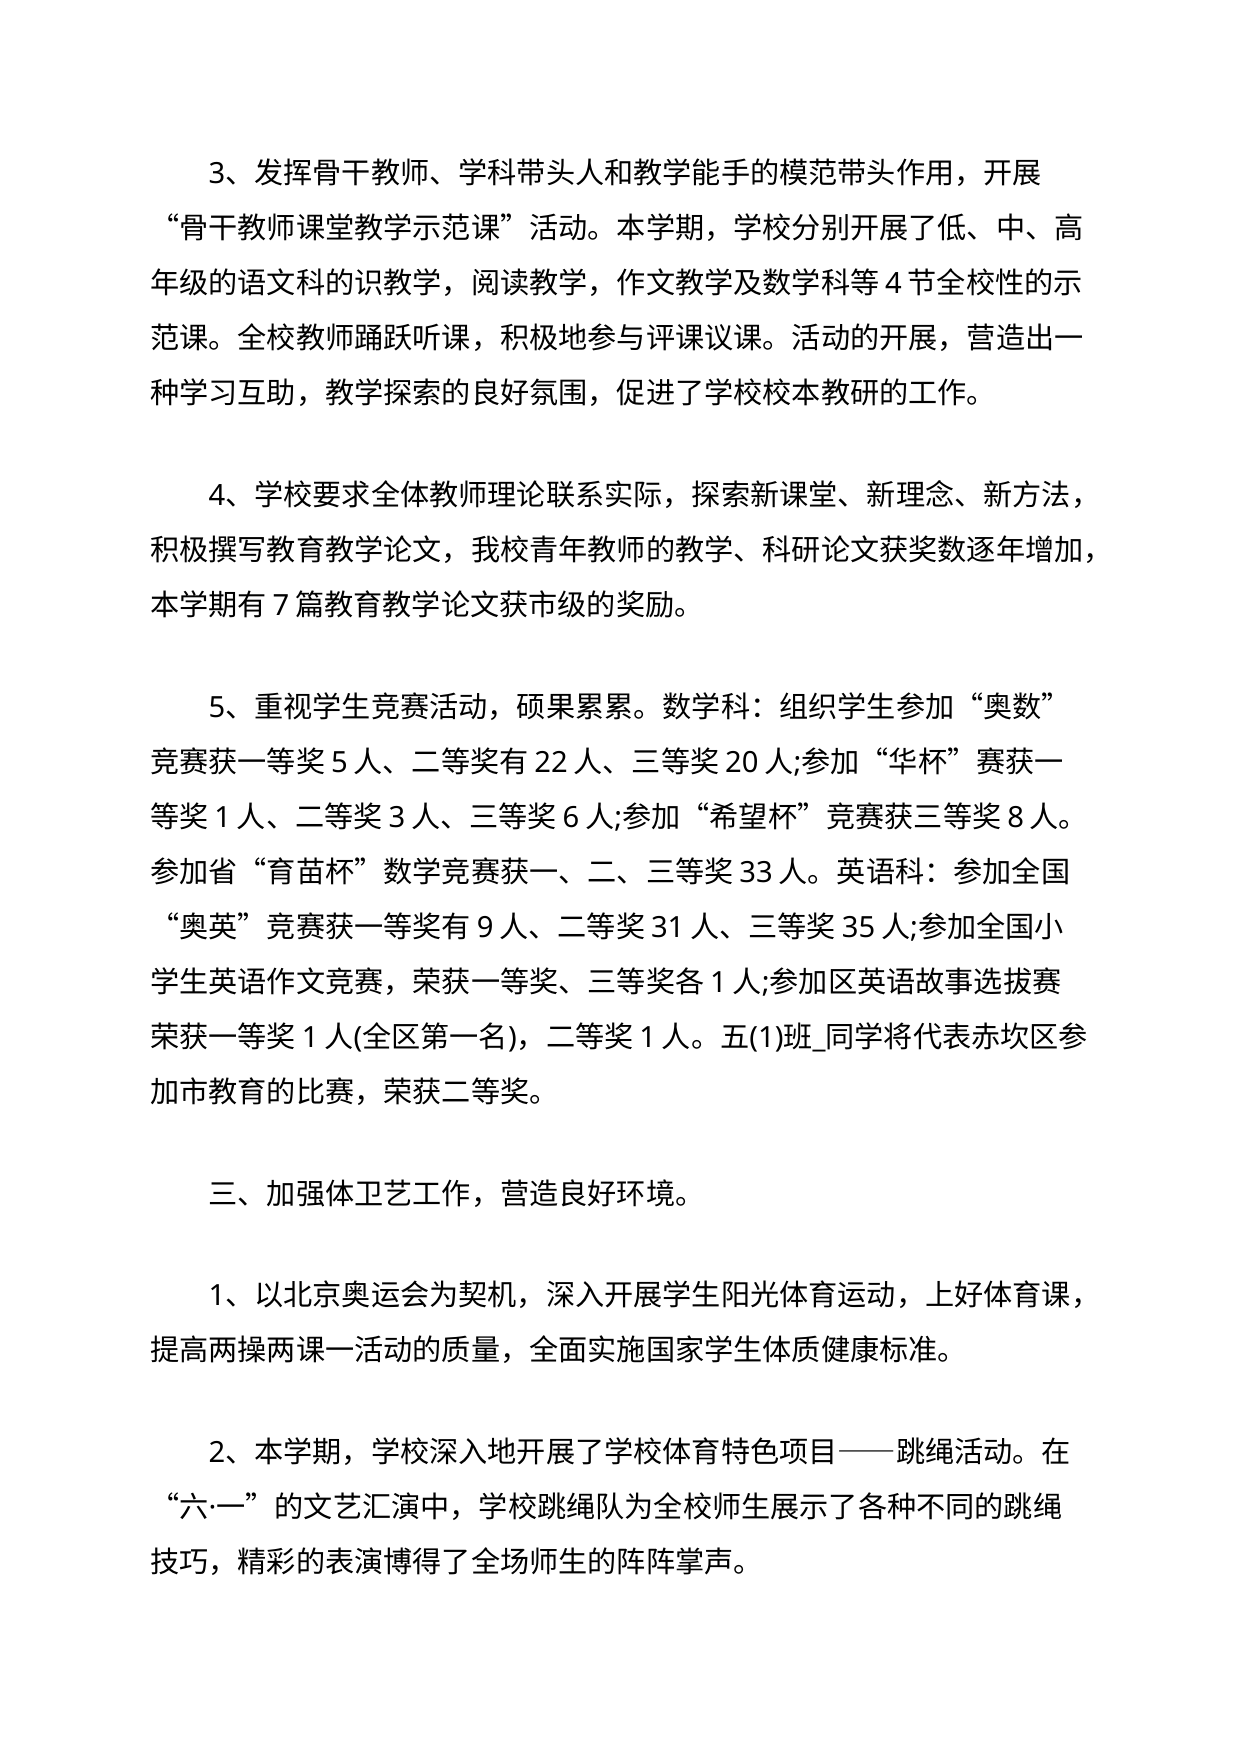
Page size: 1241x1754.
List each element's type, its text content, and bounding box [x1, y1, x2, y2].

text 4、学校要求全体教师理论联系实际，探索新课堂、新理念、新方法，积极撰写教育教学论文，我校青年教师的教学、科研论文获奖数逐年增加，本学期有7篇教育教学论文获市级的奖励。 [150, 472, 1090, 624]
text 2、本学期，学校深入地开展了学校体育特色项目——跳绳活动。在“六·一”的文艺汇演中，学校跳绳队为全校师生展示了各种不同的跳绳技巧，精彩的表演博得了全场师生的阵阵掌声。 [150, 1429, 1090, 1581]
text 1、以北京奥运会为契机，深入开展学生阳光体育运动，上好体育课，提高两操两课一活动的质量，全面实施国家学生体质健康标准。 [150, 1272, 1090, 1369]
text 5、重视学生竞赛活动，硕果累累。数学科：组织学生参加“奥数”竞赛获一等奖5人、二等奖有22人、三等奖20人;参加“华杯”赛获一等奖1人、二等奖3人、三等奖6人;参加“希望杯”竞赛获三等奖8人。参加省“育苗杯”数学竞赛获一、二、三等奖33人。英语科：参加全国“奥英”竞赛获一等奖有9人、二等奖31人、三等奖35人;参加全国小学生英语作文竞赛，荣获一等奖、三等奖各1人;参加区英语故事选拔赛荣获一等奖1人(全区第一名)，二等奖1人。五(1)班_同学将代表赤坎区参加市教育的比赛，荣获二等奖。 [150, 683, 1090, 1111]
text 3、发挥骨干教师、学科带头人和教学能手的模范带头作用，开展“骨干教师课堂教学示范课”活动。本学期，学校分别开展了低、中、高年级的语文科的识教学，阅读教学，作文教学及数学科等4节全校性的示范课。全校教师踊跃听课，积极地参与评课议课。活动的开展，营造出一种学习互助，教学探索的良好氛围，促进了学校校本教研的工作。 [150, 150, 1090, 412]
text 三、加强体卫艺工作，营造良好环境。 [150, 1170, 1090, 1212]
